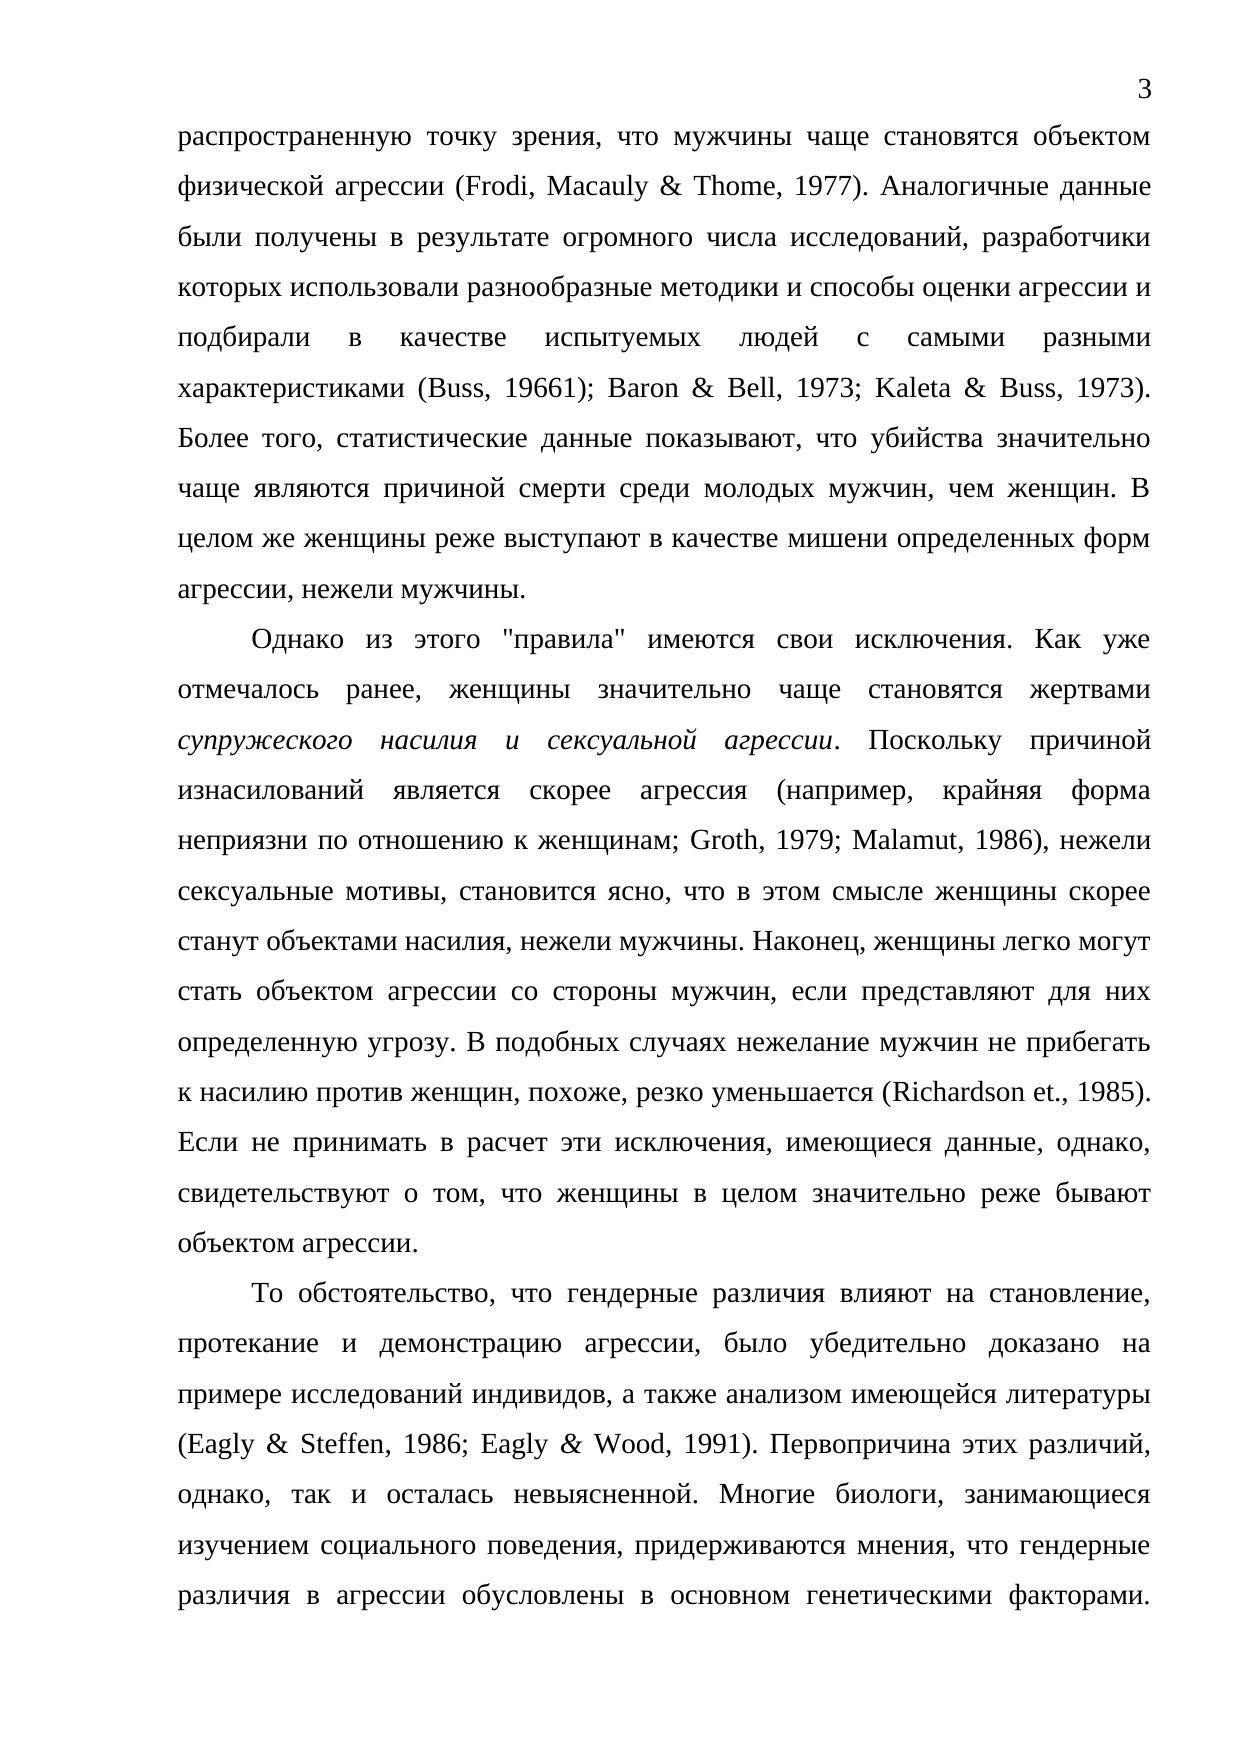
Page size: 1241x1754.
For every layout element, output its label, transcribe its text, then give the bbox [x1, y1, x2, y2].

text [177, 1275, 1152, 1611]
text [177, 118, 1152, 604]
text Однако из этого "правила" имеются свои исключения. Как уже отмечалось ранее, женщины значительно чаще становятся жертвами супружеского насилия и сексуальной агрессии. Поскольку причиной изнасилований является скорее агрессия (например, крайняя форма неприязни по отношению к женщинам; Groth, 1979; Malamut, 1986), нежели сексуальные мотивы, становится ясно, что в этом смысле женщины скорее станут объектами насилия, нежели мужчины. Наконец, женщины легко могут стать объектом агрессии со стороны мужчин, если представляют для них определенную угрозу. В подобных случаях нежелание мужчин не прибегать к насилию против женщин, похоже, резко уменьшается (Richardson et., 1985). Если не принимать в расчет эти исключения, имеющиеся данные, однако, свидетельствуют о том, что женщины в целом значительно реже бывают объектом агрессии. [177, 621, 1152, 1258]
